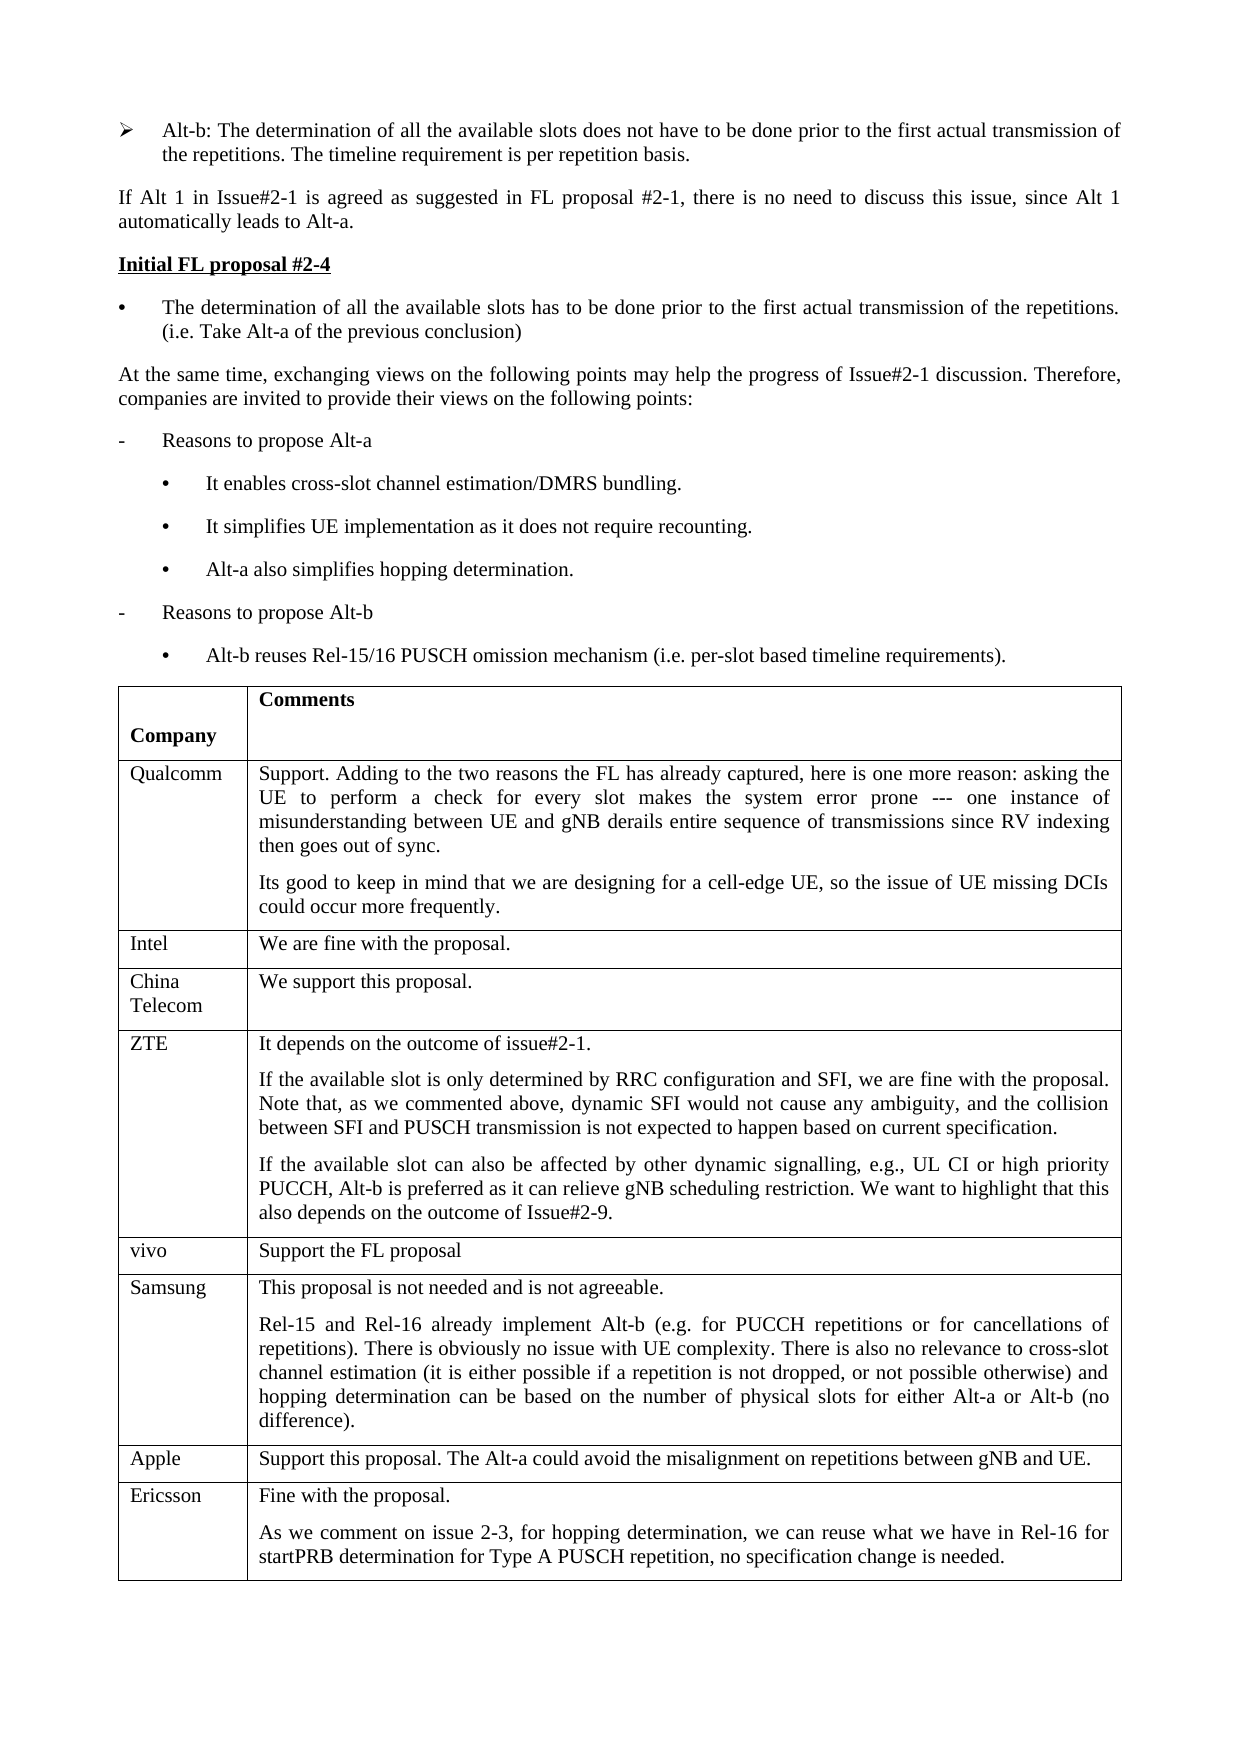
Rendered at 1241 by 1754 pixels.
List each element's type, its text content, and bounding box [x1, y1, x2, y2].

table_cell vivo [119, 1238, 247, 1274]
table_cell This proposal is not needed and is not agreeable. Rel-15 and Rel-16 already implement Alt-b (e.g. for PUCCH repetitions or for cancellations of repetitions). There is obviously no issue with UE complexity. There is also no relevance to cross-slot channel estimation (it is either possible if a repetition is not dropped, or not possible otherwise) and hopping determination can be based on the number of physical slots for either Alt-a or Alt-b (no difference). [248, 1275, 1121, 1444]
list Alt-b: The determination of all the available slots does not have to be done prior to the first actual transmission of the repetitions. The timeline requirement is per repetition basis. [118, 118, 1122, 166]
table_cell Samsung [119, 1275, 247, 1444]
text At the same time, exchanging views on the following points may help the progress of Issue#2-1 discussion. Therefore, companies are invited to provide their views on the following points: [118, 362, 1122, 410]
table_cell Qualcomm [119, 761, 247, 930]
table_cell Support this proposal. The Alt-a could avoid the misalignment on repetitions between gNB and UE. [248, 1446, 1121, 1482]
table_cell It depends on the outcome of issue#2-1. If the available slot is only determined by RRC configuration and SFI, we are fine with the proposal. Note that, as we commented above, dynamic SFI would not cause any ambiguity, and the collision between SFI and PUSCH transmission is not expected to happen based on current specification. If the available slot can also be affected by other dynamic signalling, e.g., UL CI or high priority PUCCH, Alt-b is preferred as it can relieve gNB scheduling restriction. We want to highlight that this also depends on the outcome of Issue#2-9. [248, 1031, 1121, 1237]
table_cell Ericsson [119, 1483, 247, 1580]
list The determination of all the available slots has to be done prior to the first actual transmission of the repetitions. (i.e. Take Alt-a of the previous conclusion) [118, 294, 1122, 343]
text Initial FL proposal #2-4 [118, 252, 1122, 276]
table_cell Support. Adding to the two reasons the FL has already captured, here is one more reason: asking the UE to perform a check for every slot makes the system error prone --- one instance of misunderstanding between UE and gNB derails entire sequence of transmissions since RV indexing then goes out of sync. Its good to keep in mind that we are designing for a cell-edge UE, so the issue of UE missing DCIs could occur more frequently. [248, 761, 1121, 930]
list It simplifies UE implementation as it does not require recounting. [162, 514, 1122, 538]
table_cell Apple [119, 1446, 247, 1482]
table_cell ZTE [119, 1031, 247, 1237]
text If Alt 1 in Issue#2-1 is agreed as suggested in FL proposal #2-1, there is no need to discuss this issue, since Alt 1 automatically leads to Alt-a. [118, 185, 1122, 233]
table_header Company [119, 687, 247, 760]
list Reasons to propose Alt-b [118, 600, 1122, 624]
table_cell China Telecom [119, 969, 247, 1029]
table_cell We support this proposal. [248, 969, 1121, 1029]
list Reasons to propose Alt-a [118, 428, 1122, 452]
table_cell Intel [119, 931, 247, 968]
list Alt-a also simplifies hopping determination. [162, 557, 1122, 581]
table_cell Support the FL proposal [248, 1238, 1121, 1274]
list It enables cross-slot channel estimation/DMRS bundling. [162, 471, 1122, 495]
table_cell We are fine with the proposal. [248, 931, 1121, 968]
list Alt-b reuses Rel-15/16 PUSCH omission mechanism (i.e. per-slot based timeline requirements). [162, 643, 1122, 667]
table_header Comments [248, 687, 1121, 760]
table_cell Fine with the proposal. As we comment on issue 2-3, for hopping determination, we can reuse what we have in Rel-16 for startPRB determination for Type A PUSCH repetition, no specification change is needed. [248, 1483, 1121, 1580]
